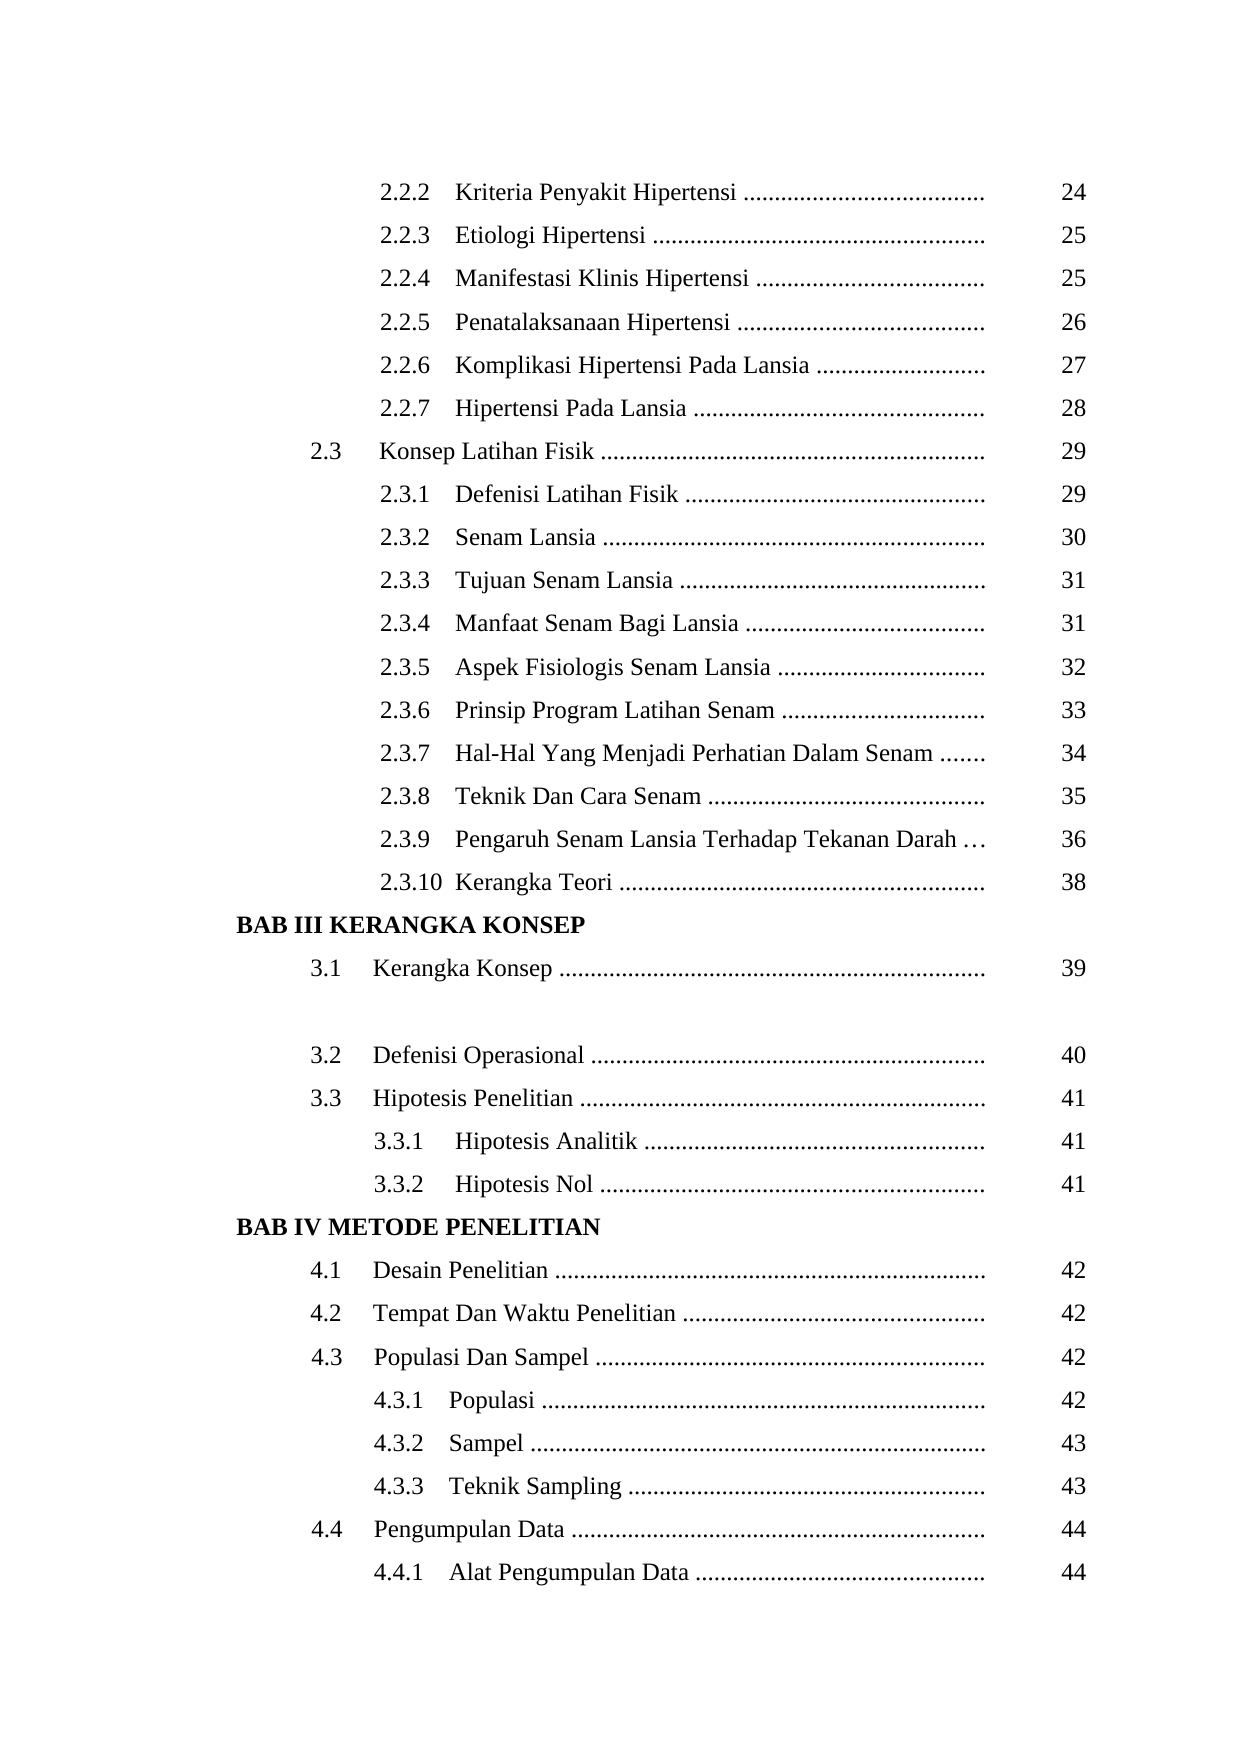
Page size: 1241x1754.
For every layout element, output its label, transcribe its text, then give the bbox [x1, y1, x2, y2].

text 2.3.5 Aspek Fisiologis Senam Lansia 32 [311, 652, 1090, 680]
text 3.3.2 Hipotesis Nol 41 [311, 1169, 1090, 1198]
text BAB III KERANGKA KONSEP [236, 910, 1090, 939]
text 2.2.4 Manifestasi Klinis Hipertensi 25 [311, 263, 1090, 292]
text 4.3 Populasi Dan Sampel 42 [311, 1342, 1090, 1370]
text 4.3.2 Sampel 43 [311, 1428, 1090, 1457]
text 4.1 Desain Penelitian 42 [310, 1255, 1090, 1284]
text 3.1 Kerangka Konsep 39 [310, 953, 1090, 1025]
text 3.3 Hipotesis Penelitian 41 [310, 1083, 1090, 1112]
text 4.3.3 Teknik Sampling 43 [311, 1471, 1090, 1500]
text 2.3.6 Prinsip Program Latihan Senam 33 [311, 695, 1090, 723]
text 2.3.9 Pengaruh Senam Lansia Terhadap Tekanan Darah 36 [311, 824, 1090, 853]
text 2.3.1 Defenisi Latihan Fisik 29 [311, 479, 1090, 508]
text 2.2.2 Kriteria Penyakit Hipertensi 24 [311, 177, 1090, 206]
text 4.4 Pengumpulan Data 44 [311, 1514, 1090, 1543]
text 4.3.1 Populasi 42 [311, 1385, 1090, 1413]
text 2.3.8 Teknik Dan Cara Senam 35 [311, 781, 1090, 810]
text 2.3.7 Hal-Hal Yang Menjadi Perhatian Dalam Senam 34 [311, 738, 1090, 767]
text 2.3.10 Kerangka Teori 38 [311, 867, 1090, 896]
text 2.2.7 Hipertensi Pada Lansia 28 [311, 393, 1090, 422]
text 4.4.1 Alat Pengumpulan Data 44 [311, 1557, 1090, 1586]
text 2.2.3 Etiologi Hipertensi 25 [311, 220, 1090, 249]
text 2.3 Konsep Latihan Fisik 29 [310, 436, 1090, 465]
text 2.2.6 Komplikasi Hipertensi Pada Lansia 27 [311, 350, 1090, 378]
text 2.3.4 Manfaat Senam Bagi Lansia 31 [311, 608, 1090, 637]
text 3.2 Defenisi Operasional 40 [310, 1040, 1090, 1068]
text 3.3.1 Hipotesis Analitik 41 [311, 1126, 1090, 1155]
text 2.2.5 Penatalaksanaan Hipertensi 26 [311, 307, 1090, 335]
text BAB IV METODE PENELITIAN [236, 1212, 1090, 1241]
text 2.3.2 Senam Lansia 30 [311, 522, 1090, 551]
text 4.2 Tempat Dan Waktu Penelitian 42 [310, 1298, 1090, 1327]
text 2.3.3 Tujuan Senam Lansia 31 [311, 565, 1090, 594]
